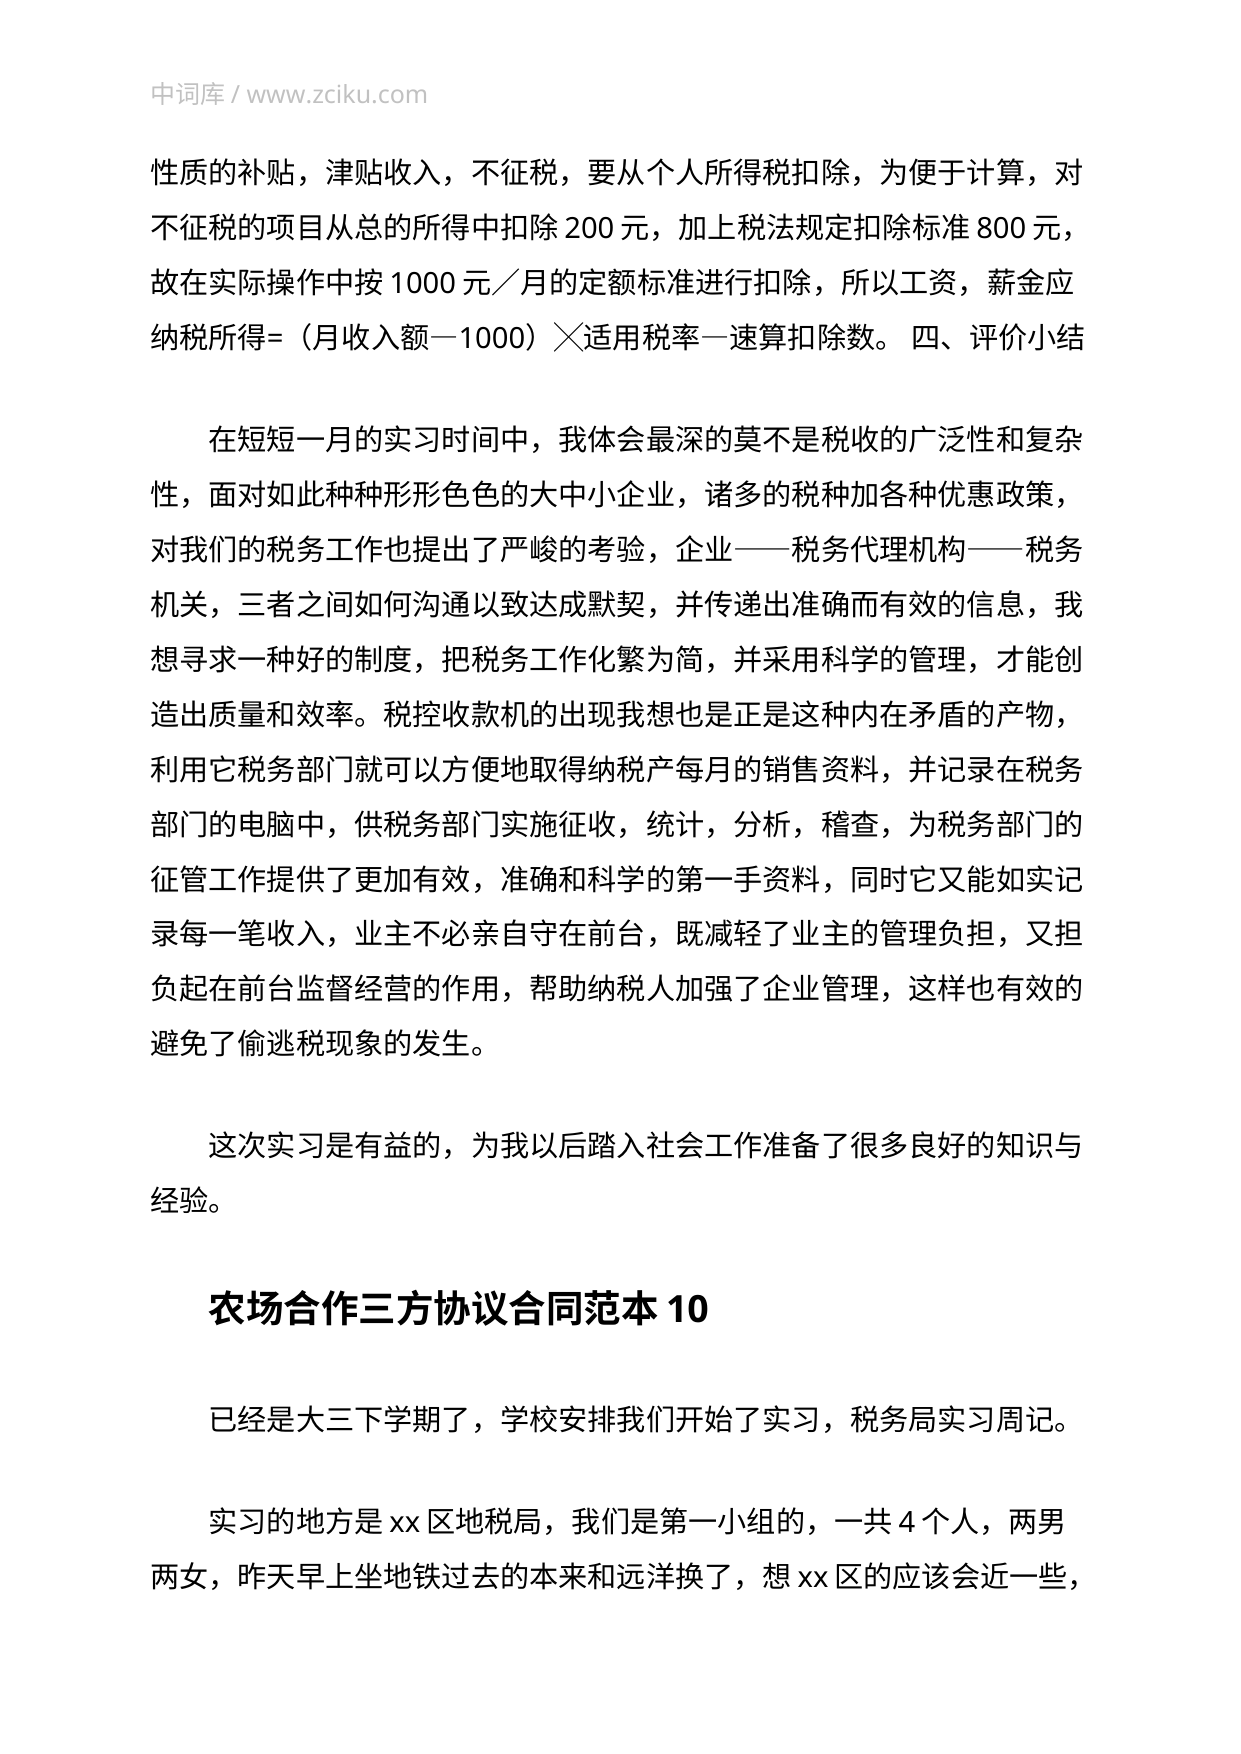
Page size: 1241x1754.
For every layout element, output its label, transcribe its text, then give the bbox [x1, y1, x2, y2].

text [150, 1498, 1090, 1596]
text 在短短一月的实习时间中，我体会最深的莫不是税收的广泛性和复杂性，面对如此种种形形色色的大中小企业，诸多的税种加各种优惠政策，对我们的税务工作也提出了严峻的考验，企业——税务代理机构——税务机关，三者之间如何沟通以致达成默契，并传递出准确而有效的信息，我想寻求一种好的制度，把税务工作化繁为简，并采用科学的管理，才能创造出质量和效率。税控收款机的出现我想也是正是这种内在矛盾的产物，利用它税务部门就可以方便地取得纳税产每月的销售资料，并记录在税务部门的电脑中，供税务部门实施征收，统计，分析，稽查，为税务部门的征管工作提供了更加有效，准确和科学的第一手资料，同时它又能如实记录每一笔收入，业主不必亲自守在前台，既减轻了业主的管理负担，又担负起在前台监督经营的作用，帮助纳税人加强了企业管理，这样也有效的避免了偷逃税现象的发生。 [150, 417, 1090, 1063]
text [150, 150, 1090, 357]
text 农场合作三方协议合同范本10 [150, 1279, 1090, 1334]
text 已经是大三下学期了，学校安排我们开始了实习，税务局实习周记。 [150, 1397, 1090, 1439]
text 这次实习是有益的，为我以后踏入社会工作准备了很多良好的知识与经验。 [150, 1122, 1090, 1220]
